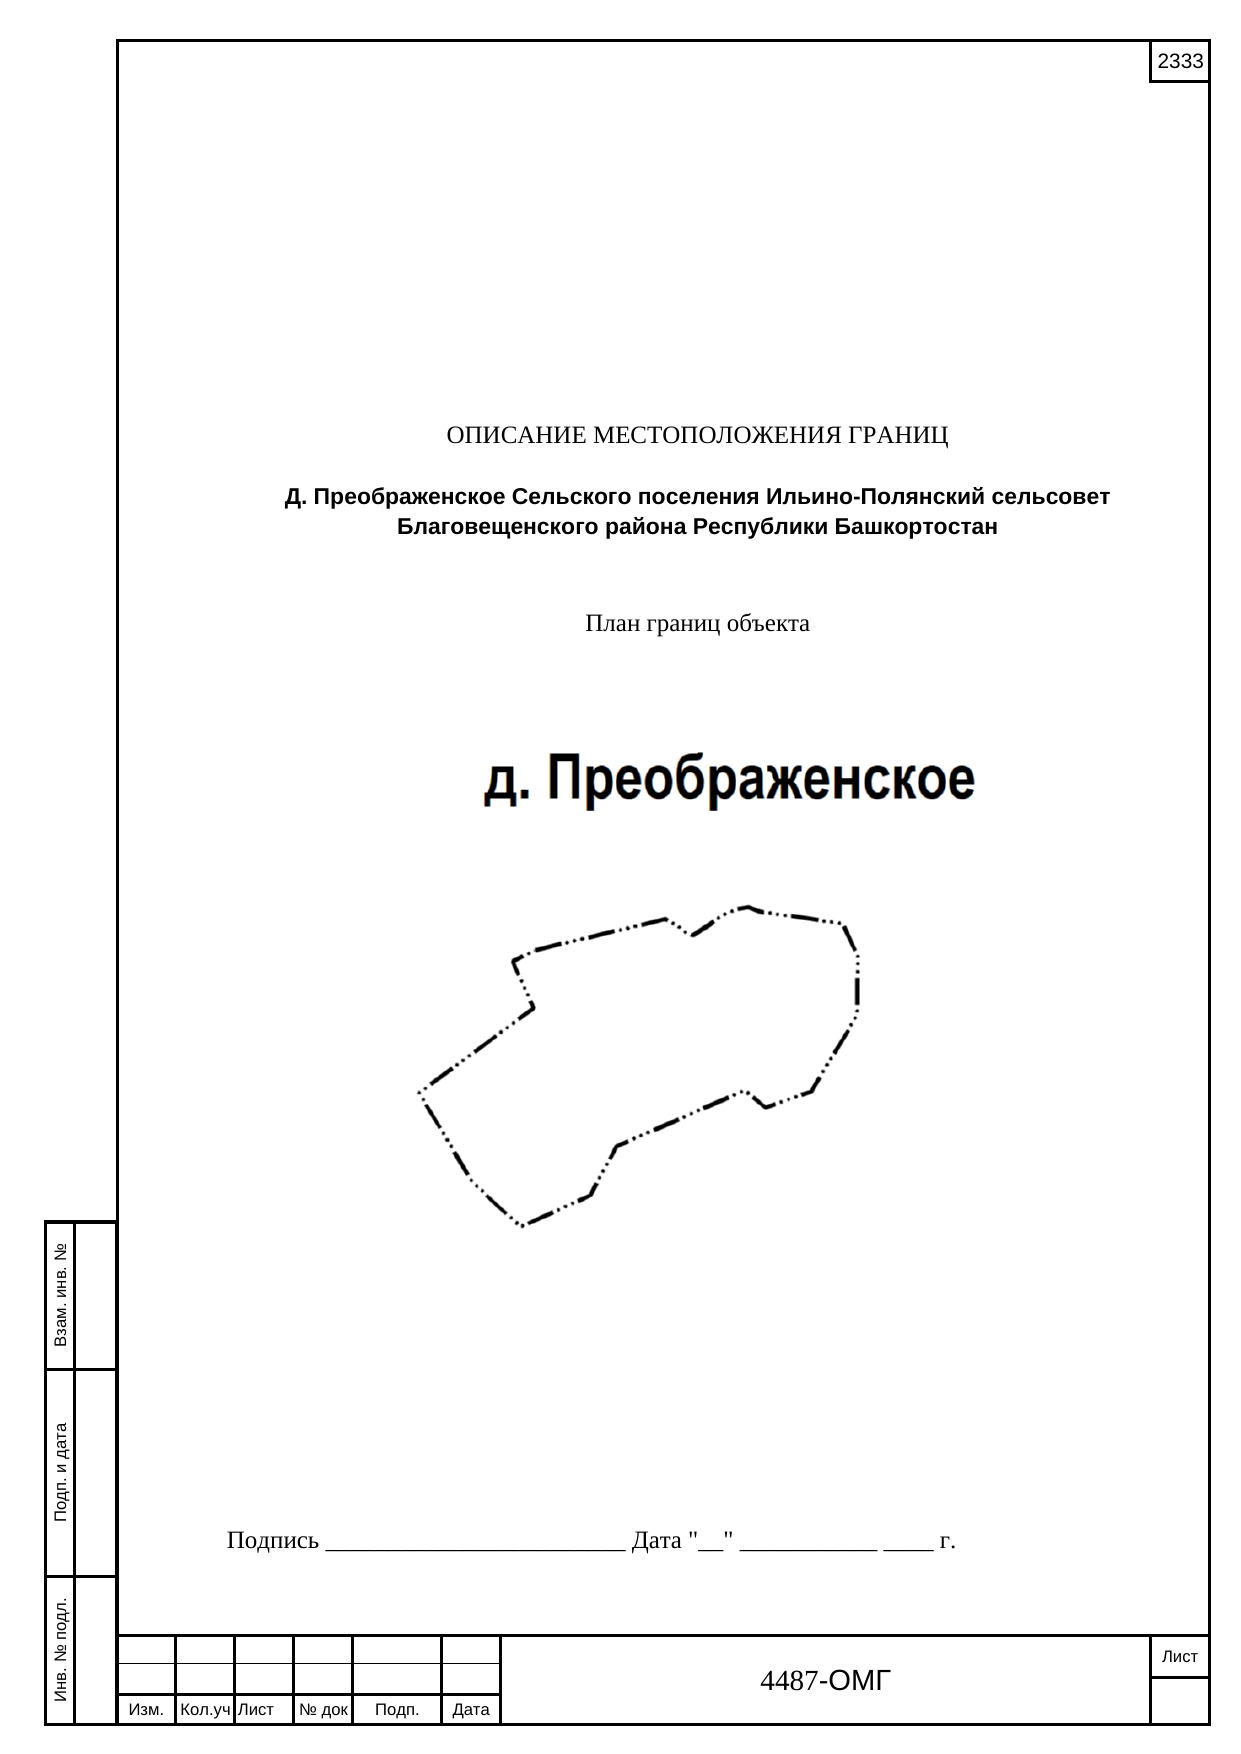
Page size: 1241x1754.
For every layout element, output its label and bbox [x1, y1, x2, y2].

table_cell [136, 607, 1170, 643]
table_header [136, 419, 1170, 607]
picture [266, 676, 1107, 1289]
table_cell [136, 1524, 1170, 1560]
